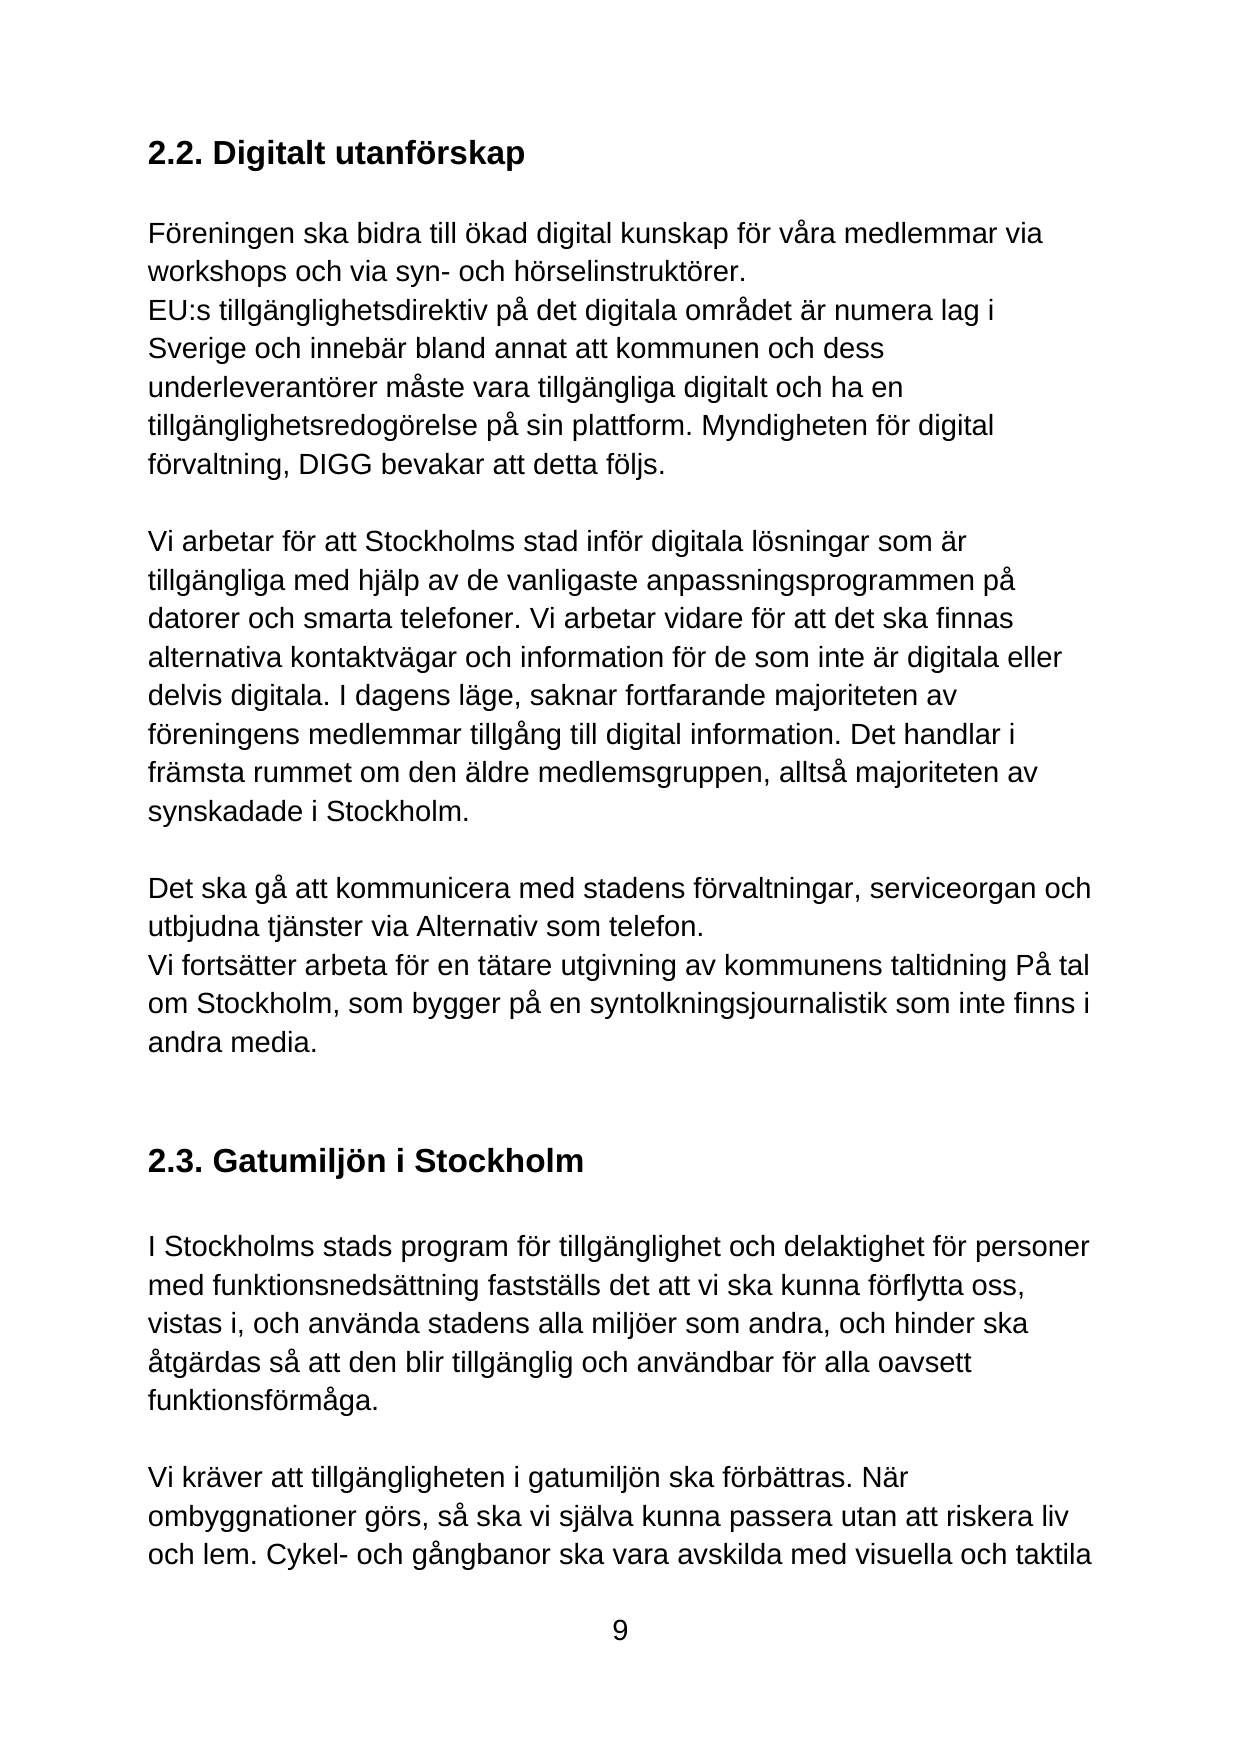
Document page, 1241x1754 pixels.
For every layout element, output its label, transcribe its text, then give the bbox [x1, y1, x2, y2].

text EU:s tillgänglighetsdirektiv på det digitala området är numera lag i Sverige och innebär bland annat att kommunen och dess underleverantörer måste vara tillgängliga digitalt och ha en tillgänglighetsredogörelse på sin plattform. Myndigheten för digital förvaltning, DIGG bevakar att detta följs. [148, 293, 1093, 480]
text 2.2. Digitalt utanförskap [148, 133, 1093, 171]
text Vi fortsätter arbeta för en tätare utgivning av kommunens taltidning På tal om Stockholm, som bygger på en syntolkningsjournalistik som inte finns i andra media. [148, 948, 1093, 1058]
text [148, 1460, 1093, 1571]
text Det ska gå att kommunicera med stadens förvaltningar, serviceorgan och utbjudna tjänster via Alternativ som telefon. [148, 871, 1093, 943]
text I Stockholms stads program för tillgänglighet och delaktighet för personer med funktionsnedsättning fastställs det att vi ska kunna förflytta oss, vistas i, och använda stadens alla miljöer som andra, och hinder ska åtgärdas så att den blir tillgänglig och användbar för alla oavsett funktionsförmåga. [148, 1229, 1093, 1417]
text 2.3. Gatumiljön i Stockholm [148, 1141, 1093, 1179]
text Vi arbetar för att Stockholms stad inför digitala lösningar som är tillgängliga med hjälp av de vanligaste anpassningsprogrammen på datorer och smarta telefoner. Vi arbetar vidare för att det ska finnas alternativa kontaktvägar och information för de som inte är digitala eller delvis digitala. I dagens läge, saknar fortfarande majoriteten av föreningens medlemmar tillgång till digital information. Det handlar i främsta rummet om den äldre medlemsgruppen, alltså majoriteten av synskadade i Stockholm. [148, 524, 1093, 827]
text Föreningen ska bidra till ökad digital kunskap för våra medlemmar via workshops och via syn- och hörselinstruktörer. [148, 216, 1093, 288]
